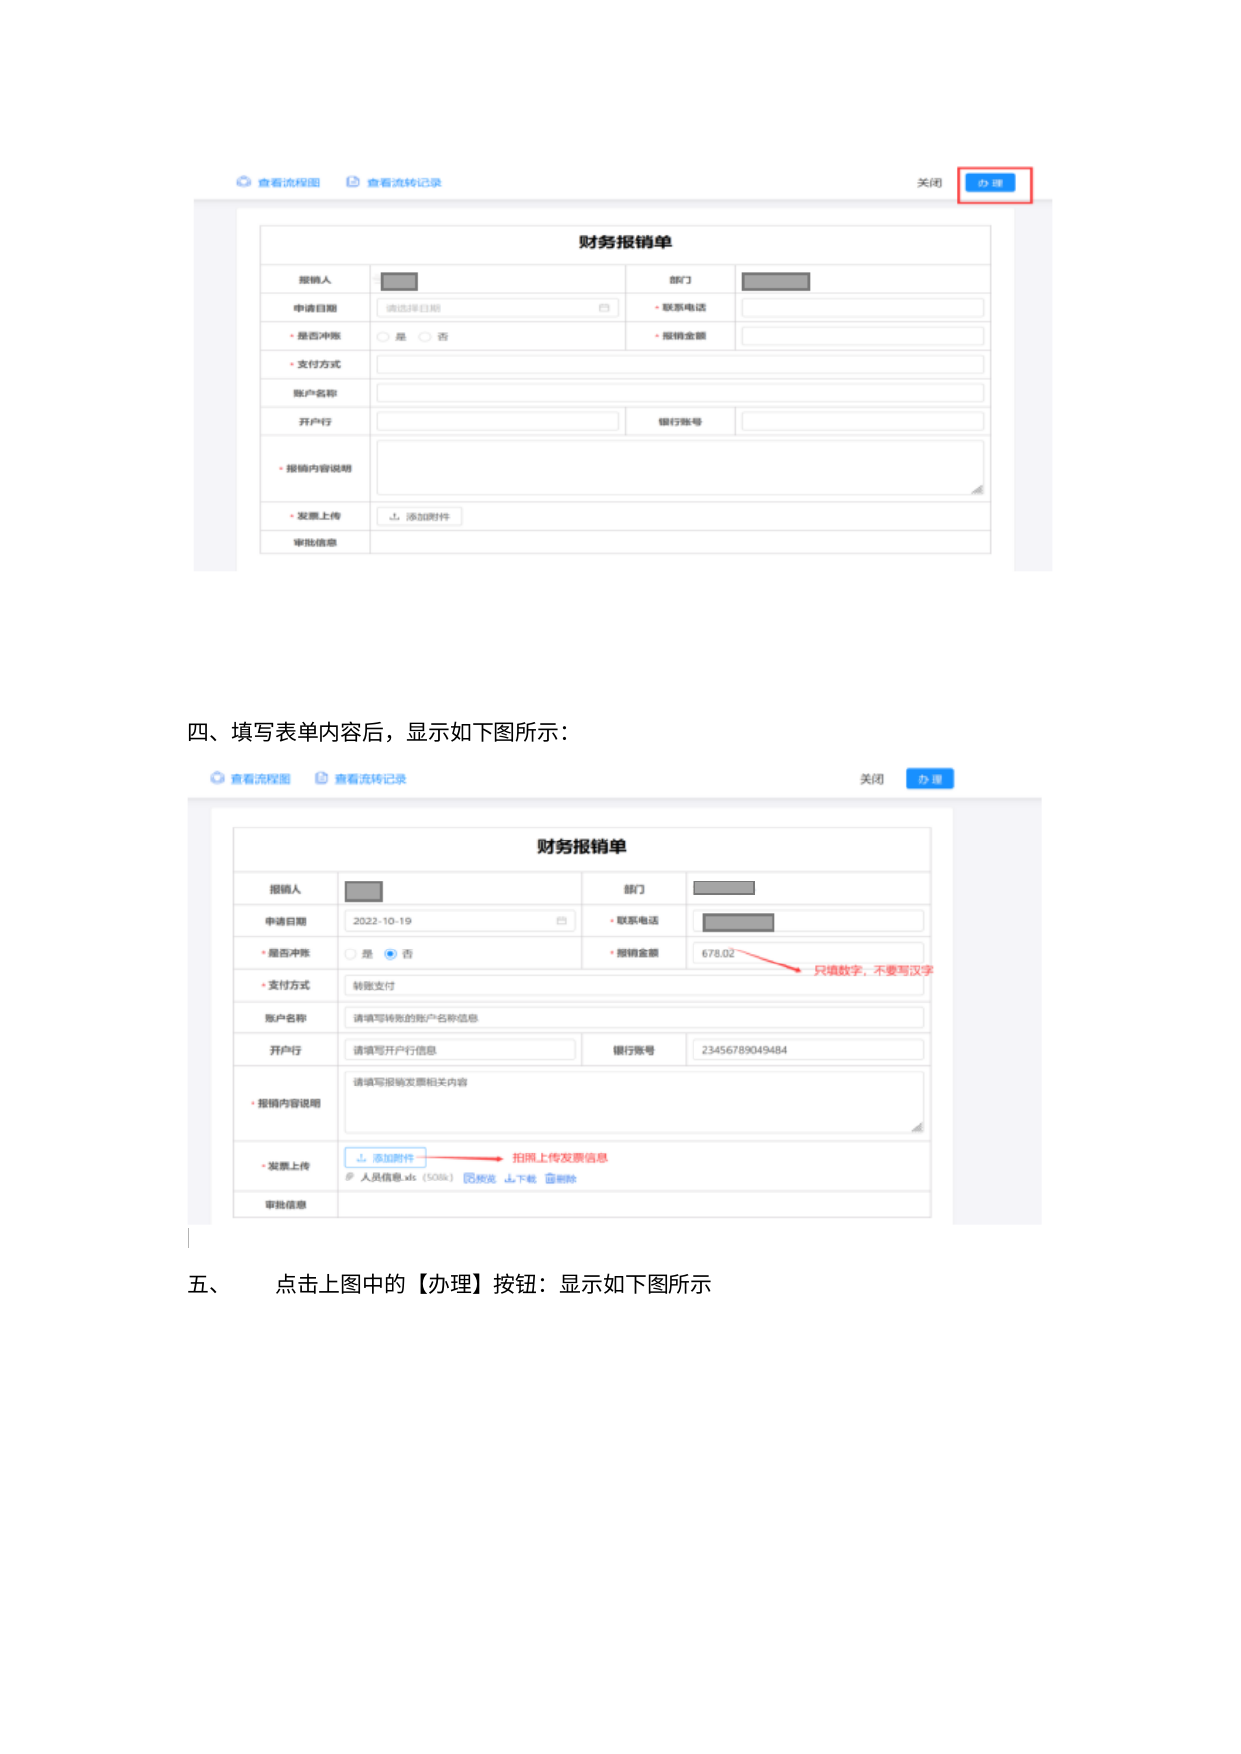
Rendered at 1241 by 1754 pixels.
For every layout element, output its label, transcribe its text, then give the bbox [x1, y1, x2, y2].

picture [187, 162, 1053, 580]
list 点击上图中的【办理】按钮：显示如下图所示 [187, 1267, 1053, 1299]
list 填写表单内容后，显示如下图所示： [187, 714, 1053, 747]
picture [187, 747, 1053, 1248]
